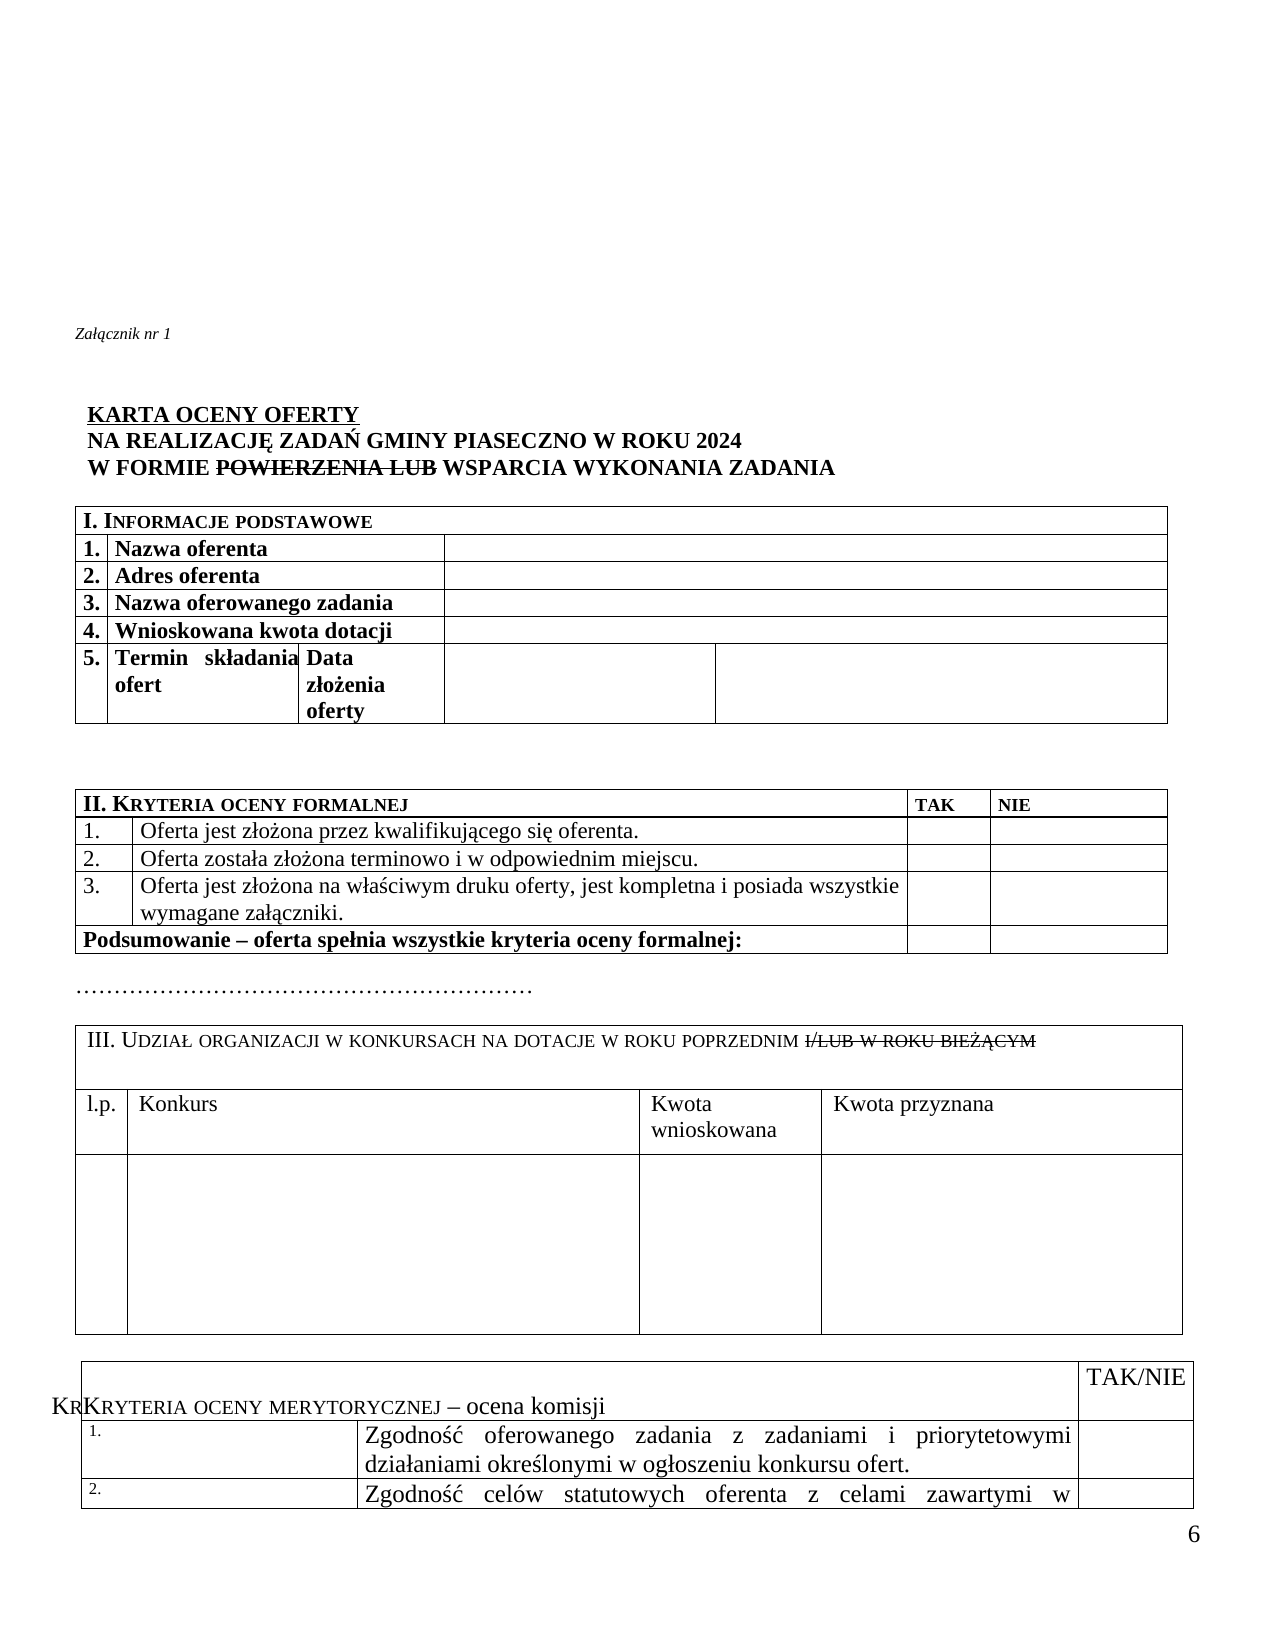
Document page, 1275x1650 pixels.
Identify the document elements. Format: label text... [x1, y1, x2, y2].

table_cell 3. [76, 872, 132, 925]
table_header III. Udział organizacji w konkursach na dotacje w roku poprzednim i/lub w roku bieżącym [76, 1026, 1182, 1089]
table_cell [991, 926, 1167, 952]
table_cell 1. [76, 818, 132, 844]
table_cell [76, 1155, 127, 1333]
table_cell [716, 644, 1167, 723]
table_cell 2. [76, 845, 132, 871]
table_cell [445, 590, 1167, 616]
text …………………………………………………… [75, 973, 1200, 999]
table_cell [991, 872, 1167, 925]
text Załącznik nr 1 [75, 324, 1121, 343]
table_cell Konkurs [128, 1090, 639, 1154]
table_cell Zgodność oferowanego zadania z zadaniami i priorytetowymi działaniami określonymi w ogłoszeniu konkursu ofert. [358, 1421, 1078, 1478]
table_cell [908, 872, 990, 925]
table_cell 2. [76, 562, 107, 588]
table_cell Nazwa oferenta [108, 535, 444, 561]
table_cell [445, 535, 1167, 561]
table_cell 1. [82, 1421, 357, 1478]
table_cell [991, 845, 1167, 871]
subtitle W FORMIE POWIERZENIA LUB WSPARCIA WYKONANIA ZADANIA [87, 453, 1200, 480]
table_cell [1079, 1421, 1193, 1478]
table_cell Termin składania ofert [108, 644, 298, 723]
table_cell Kwota wnioskowana [640, 1090, 821, 1154]
table_cell Adres oferenta [108, 562, 444, 588]
table_cell [445, 644, 715, 723]
table_header tak [908, 790, 990, 816]
table_header KrKryteria oceny merytorycznej – ocena komisji [82, 1362, 1078, 1419]
table_cell [908, 926, 990, 952]
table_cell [358, 1479, 1078, 1508]
table_cell [128, 1155, 639, 1333]
table_cell Oferta jest złożona na właściwym druku oferty, jest kompletna i posiada wszystkie wymagane załączniki. [133, 872, 907, 925]
table_cell [991, 818, 1167, 844]
table_cell [445, 562, 1167, 588]
table_cell Nazwa oferowanego zadania [108, 590, 444, 616]
table_cell [822, 1155, 1182, 1333]
subtitle KARTA OCENY OFERTY [87, 401, 1200, 427]
table_header II. Kryteria oceny formalnej [76, 790, 907, 816]
table_cell Podsumowanie – oferta spełnia wszystkie kryteria oceny formalnej: [76, 926, 907, 952]
subtitle NA REALIZACJĘ ZADAŃ GMINY PIASECZNO W ROKU 2024 [87, 427, 1200, 453]
table_cell 4. [76, 617, 107, 643]
table_cell 1. [76, 535, 107, 561]
table_cell 3. [76, 590, 107, 616]
table_cell 2. [82, 1479, 357, 1508]
table_cell Oferta jest złożona przez kwalifikującego się oferenta. [133, 818, 907, 844]
table_cell Data złożenia oferty [299, 644, 444, 723]
table_header TAK/NIE [1079, 1362, 1193, 1419]
table_cell Oferta została złożona terminowo i w odpowiednim miejscu. [133, 845, 907, 871]
table_cell [908, 818, 990, 844]
table_cell [1079, 1479, 1193, 1508]
table_cell Wnioskowana kwota dotacji [108, 617, 444, 643]
table_cell l.p. [76, 1090, 127, 1154]
table_cell 5. [76, 644, 107, 723]
table_header I. Informacje podstawowe [76, 507, 1167, 534]
table_header nie [991, 790, 1167, 816]
table_cell Kwota przyznana [822, 1090, 1182, 1154]
table_cell [640, 1155, 821, 1333]
table_cell [445, 617, 1167, 643]
table_cell [908, 845, 990, 871]
